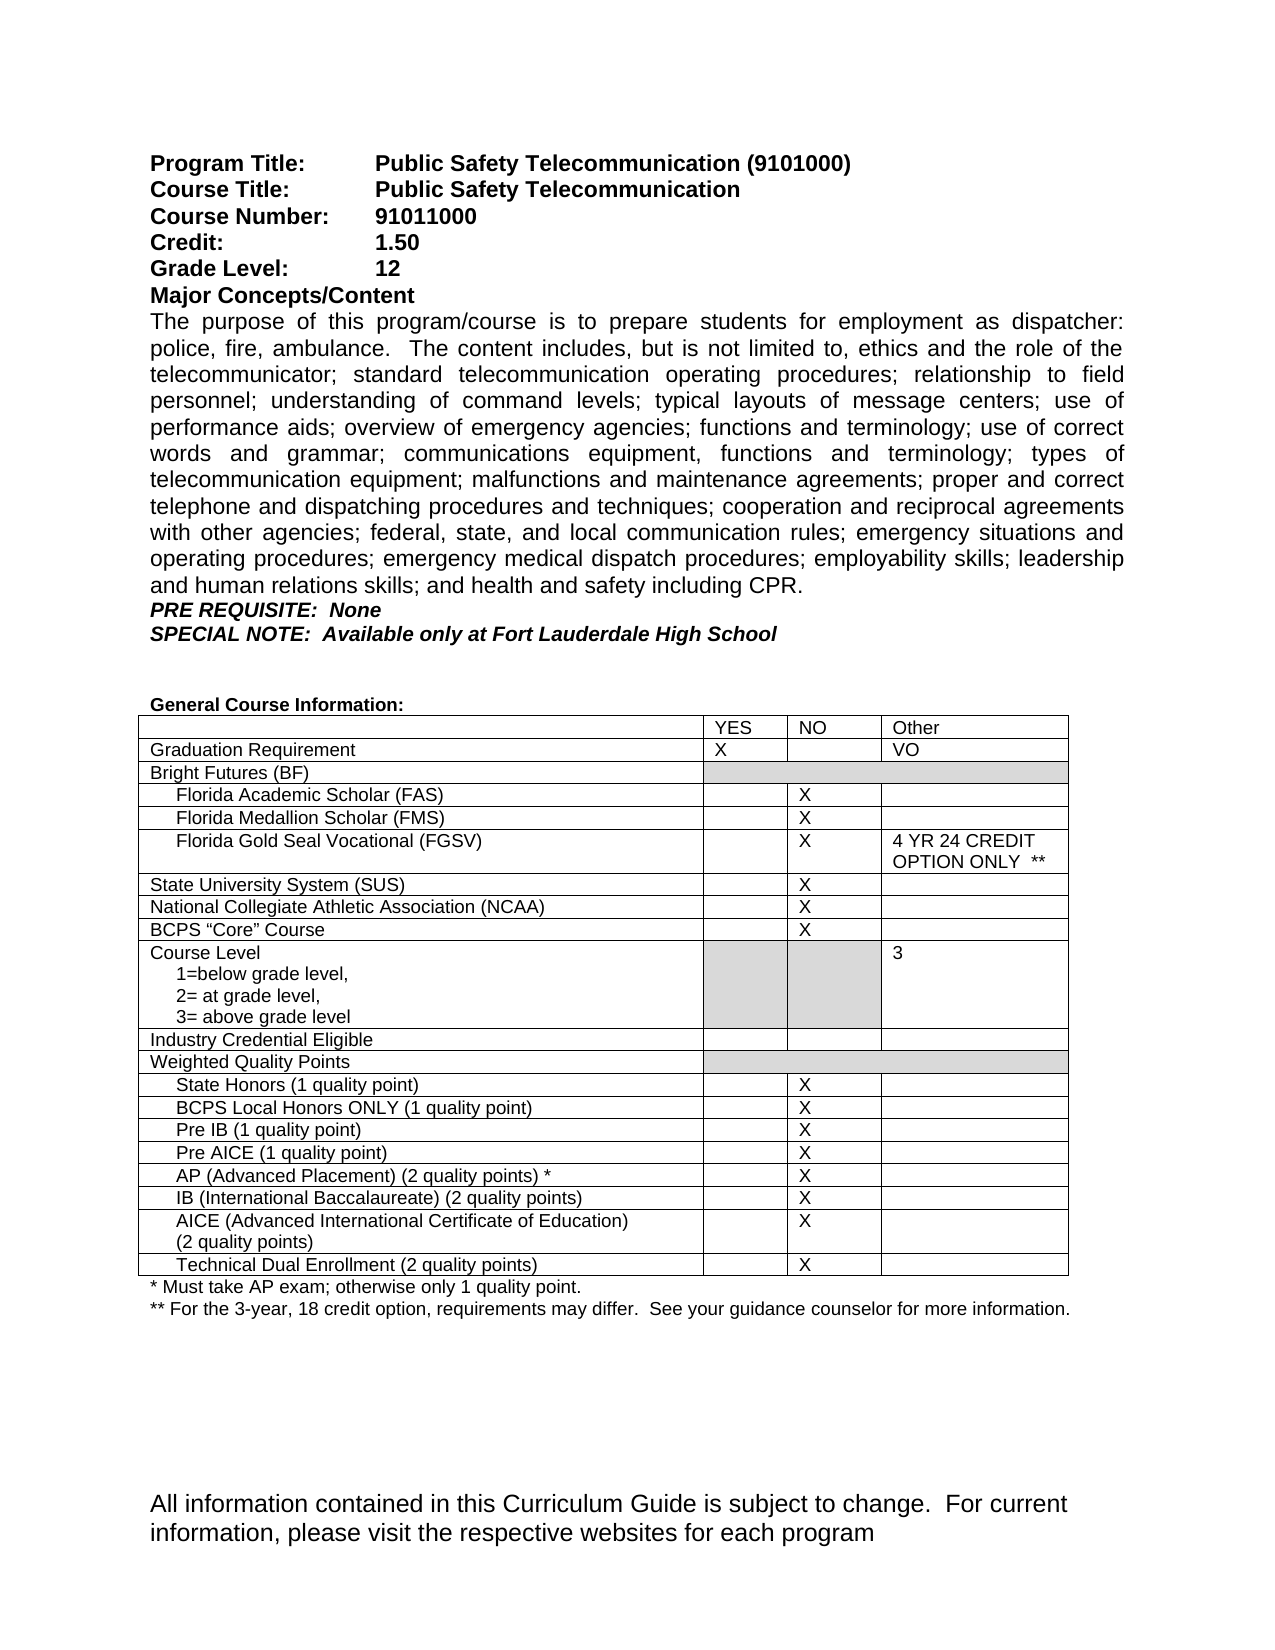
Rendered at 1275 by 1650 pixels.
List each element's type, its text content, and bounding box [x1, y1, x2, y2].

table_cell [882, 1254, 1068, 1275]
table_cell BCPS “Core” Course [139, 919, 703, 940]
table_cell [704, 1254, 787, 1275]
table_cell AP (Advanced Placement) (2 quality points) * [139, 1164, 703, 1186]
table_cell [704, 874, 787, 895]
table_cell X [788, 1254, 881, 1275]
table_cell Pre AICE (1 quality point) [139, 1142, 703, 1163]
table_cell [704, 807, 787, 828]
table_cell X [788, 830, 881, 873]
table_cell Industry Credential Eligible [139, 1029, 703, 1050]
table_cell Course Level 1=below grade level, 2= at grade level, 3= above grade level [139, 941, 703, 1028]
table_cell [704, 1097, 787, 1118]
table_cell Technical Dual Enrollment (2 quality points) [139, 1254, 703, 1275]
table_cell X [788, 1119, 881, 1141]
table_cell [704, 830, 787, 873]
table_cell AICE (Advanced International Certificate of Education) (2 quality points) [139, 1210, 703, 1253]
table_cell [704, 762, 1068, 783]
table_cell [882, 1029, 1068, 1050]
table_cell [704, 1074, 787, 1096]
table_cell Bright Futures (BF) [139, 762, 703, 783]
table_cell [882, 784, 1068, 806]
table_cell X [704, 739, 787, 761]
table_cell 3 [882, 941, 1068, 1028]
table_cell [704, 1187, 787, 1208]
table_cell [704, 1119, 787, 1141]
table_cell State University System (SUS) [139, 874, 703, 895]
table_header YES [704, 716, 787, 738]
subtitle Grade Level: 12 [150, 255, 1125, 282]
table_cell [704, 1210, 787, 1253]
text ** For the 3-year, 18 credit option, requirements may differ. See your guidance counselor for more information. [150, 1298, 1125, 1319]
text * Must take AP exam; otherwise only 1 quality point. [150, 1276, 1125, 1298]
table_cell X [788, 1074, 881, 1096]
text General Course Information: [150, 694, 1125, 715]
subtitle Credit: 1.50 [150, 229, 1125, 255]
table_cell Florida Gold Seal Vocational (FGSV) [139, 830, 703, 873]
table_cell [704, 1164, 787, 1186]
table_cell Weighted Quality Points [139, 1051, 703, 1073]
table_cell VO [882, 739, 1068, 761]
text SPECIAL NOTE: Available only at Fort Lauderdale High School [150, 622, 1125, 646]
table_cell X [788, 807, 881, 828]
table_cell [882, 1164, 1068, 1186]
table_cell X [788, 1210, 881, 1253]
table_cell 4 YR 24 CREDIT OPTION ONLY ** [882, 830, 1068, 873]
subtitle Course Number: 91011000 [150, 203, 1125, 229]
table_cell X [788, 1164, 881, 1186]
table_cell [704, 1051, 1068, 1073]
table_header NO [788, 716, 881, 738]
table_cell [882, 1210, 1068, 1253]
table_cell [788, 1029, 881, 1050]
table_cell [882, 1187, 1068, 1208]
table_header Other [882, 716, 1068, 738]
text The purpose of this program/course is to prepare students for employment as dispatcher: police, fire, ambulance. The content includes, but is not limited to, ethics and the role of the telecommunicator; standard telecommunication operating procedures; relationship to field personnel; understanding of command levels; typical layouts of message centers; use of performance aids; overview of emergency agencies; functions and terminology; use of correct words and grammar; communications equipment, functions and terminology; types of telecommunication equipment; malfunctions and maintenance agreements; proper and correct telephone and dispatching procedures and techniques; cooperation and reciprocal agreements with other agencies; federal, state, and local communication rules; emergency situations and operating procedures; emergency medical dispatch procedures; employability skills; leadership and human relations skills; and health and safety including CPR. [150, 308, 1125, 598]
text PRE REQUISITE: None [150, 598, 1125, 622]
table_cell [704, 896, 787, 918]
table_cell X [788, 1142, 881, 1163]
table_cell [704, 784, 787, 806]
table_cell [704, 1142, 787, 1163]
table_cell Florida Academic Scholar (FAS) [139, 784, 703, 806]
table_cell [882, 896, 1068, 918]
subtitle Course Title: Public Safety Telecommunication [150, 176, 1125, 203]
table_cell [788, 941, 881, 1028]
table_cell Florida Medallion Scholar (FMS) [139, 807, 703, 828]
table_cell [882, 1119, 1068, 1141]
table_cell X [788, 874, 881, 895]
table_cell X [788, 1097, 881, 1118]
subtitle Program Title: Public Safety Telecommunication (9101000) [150, 150, 1125, 176]
table_cell [704, 1029, 787, 1050]
table_cell Graduation Requirement [139, 739, 703, 761]
table_cell National Collegiate Athletic Association (NCAA) [139, 896, 703, 918]
table_cell [788, 739, 881, 761]
table_cell X [788, 1187, 881, 1208]
table_cell BCPS Local Honors ONLY (1 quality point) [139, 1097, 703, 1118]
table_cell [704, 941, 787, 1028]
table_cell IB (International Baccalaureate) (2 quality points) [139, 1187, 703, 1208]
table_cell X [788, 919, 881, 940]
table_cell [882, 1074, 1068, 1096]
table_cell [882, 1097, 1068, 1118]
table_cell [704, 919, 787, 940]
table_cell [882, 1142, 1068, 1163]
table_cell [882, 919, 1068, 940]
table_cell [882, 807, 1068, 828]
table_cell X [788, 896, 881, 918]
table_cell [882, 874, 1068, 895]
text Major Concepts/Content [150, 282, 1125, 308]
table_cell State Honors (1 quality point) [139, 1074, 703, 1096]
table_cell Pre IB (1 quality point) [139, 1119, 703, 1141]
table_header [139, 716, 703, 738]
table_cell X [788, 784, 881, 806]
